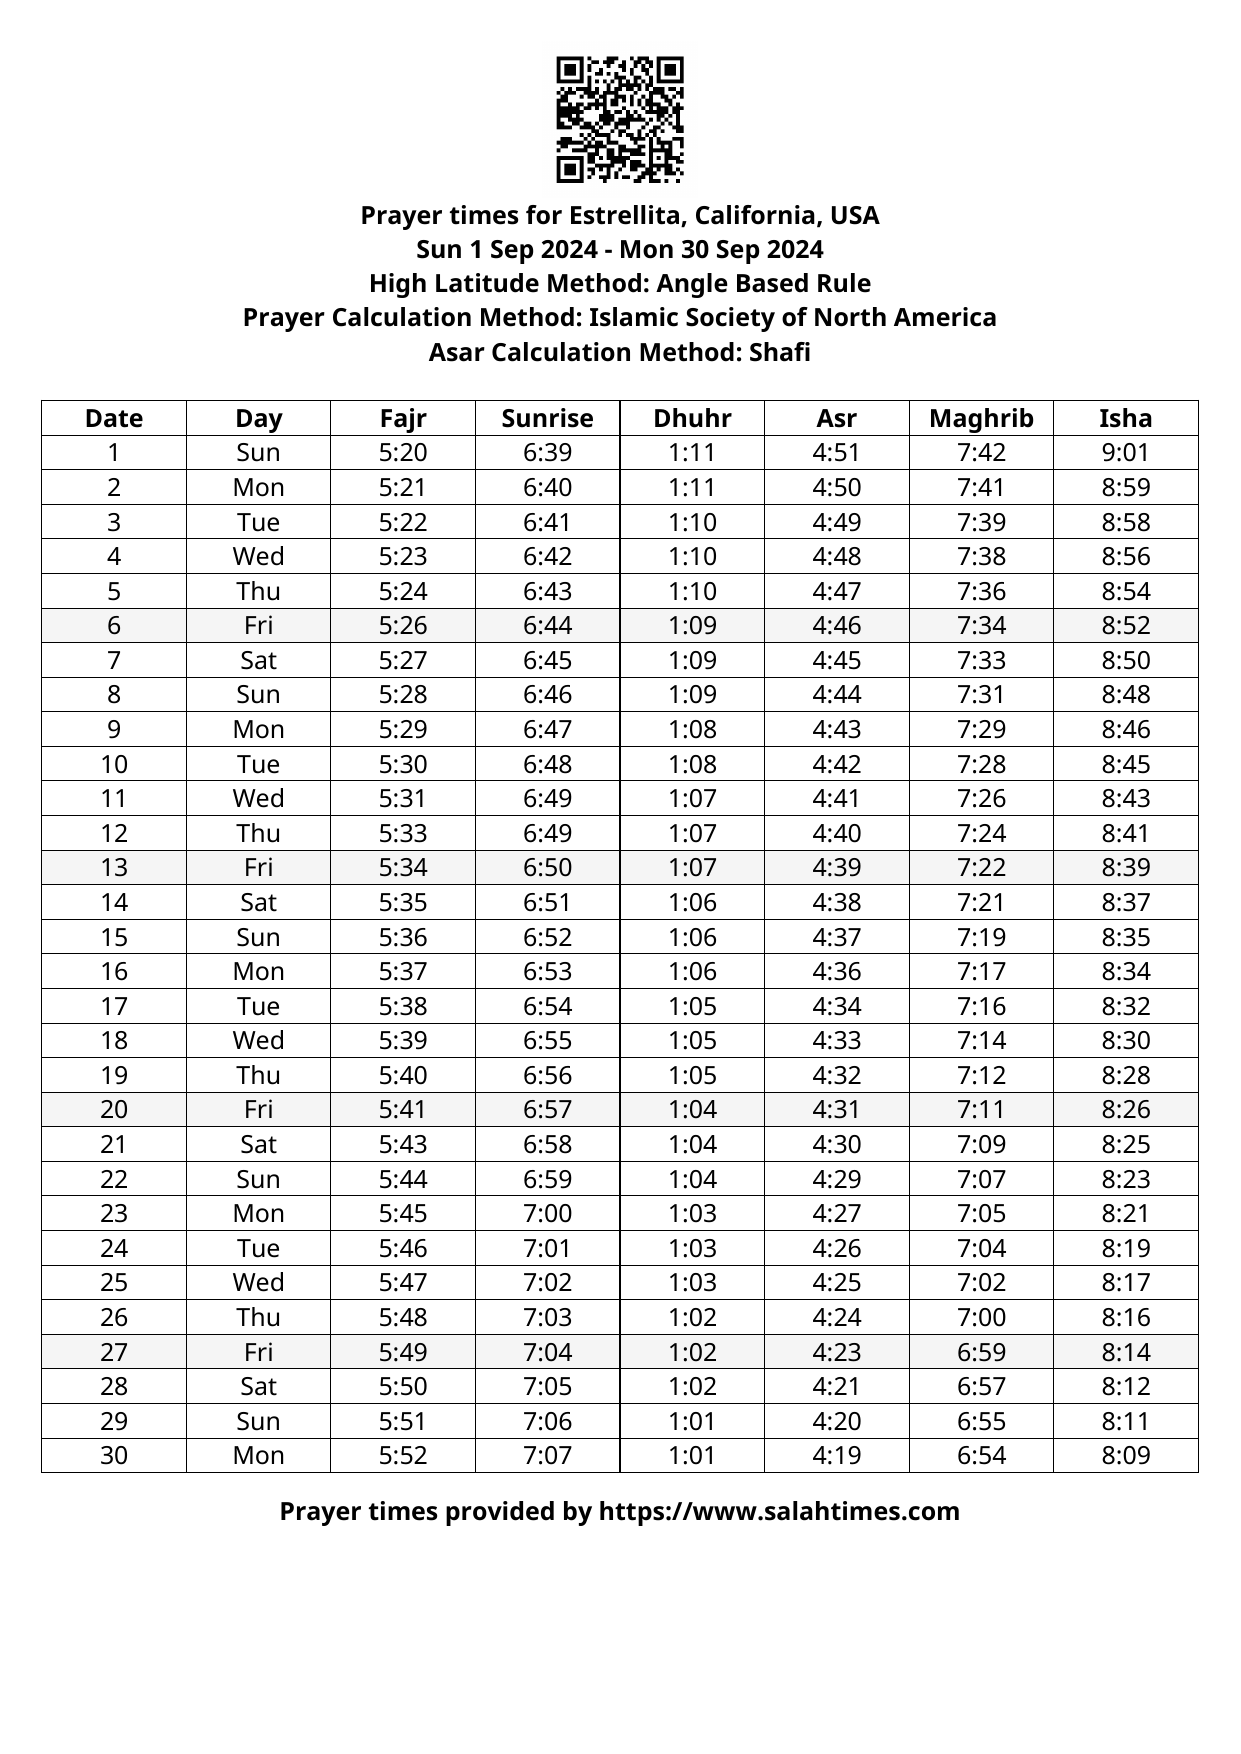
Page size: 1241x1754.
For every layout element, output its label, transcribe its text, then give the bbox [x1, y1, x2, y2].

table_cell 6:59 [910, 1335, 1053, 1368]
table_cell 1:08 [621, 747, 764, 780]
table_header Isha [1054, 401, 1198, 434]
table_cell Fri [187, 1093, 330, 1126]
table_cell Sat [187, 643, 330, 677]
table_cell 4:44 [765, 678, 909, 711]
table_cell 12 [42, 816, 186, 849]
table_cell 8:09 [1054, 1439, 1198, 1472]
table_header Sunrise [476, 401, 619, 434]
table_cell 1:05 [621, 1058, 764, 1092]
table_cell 6:56 [476, 1058, 619, 1092]
table_cell Wed [187, 781, 330, 815]
table_cell 8:48 [1054, 678, 1198, 711]
table_cell 6:55 [910, 1404, 1053, 1437]
table_cell 8:14 [1054, 1335, 1198, 1368]
table_cell Mon [187, 712, 330, 746]
table_cell 4:31 [765, 1093, 909, 1126]
table_cell 4:49 [765, 505, 909, 538]
table_cell 1:11 [621, 436, 764, 469]
table_cell 4:23 [765, 1335, 909, 1368]
table_cell 4:33 [765, 1024, 909, 1057]
table_cell 1:04 [621, 1093, 764, 1126]
table_cell 7:28 [910, 747, 1053, 780]
table_cell 1:05 [621, 989, 764, 1022]
table_cell 6:52 [476, 920, 619, 953]
table_cell 1:01 [621, 1404, 764, 1437]
table_cell Wed [187, 1024, 330, 1057]
table_cell 4:26 [765, 1231, 909, 1264]
table_cell 1:05 [621, 1024, 764, 1057]
table_cell 1:09 [621, 643, 764, 677]
table_cell Tue [187, 505, 330, 538]
table_cell 30 [42, 1439, 186, 1472]
table_cell 23 [42, 1196, 186, 1230]
table_cell 5:50 [331, 1369, 475, 1403]
table_cell 29 [42, 1404, 186, 1437]
table_cell Thu [187, 1058, 330, 1092]
table_cell 18 [42, 1024, 186, 1057]
table_cell 6:57 [910, 1369, 1053, 1403]
table_cell 4:45 [765, 643, 909, 677]
table_cell Thu [187, 816, 330, 849]
table_cell 5:40 [331, 1058, 475, 1092]
table_cell 7:38 [910, 539, 1053, 573]
table_cell 4:30 [765, 1127, 909, 1161]
table_cell 4:38 [765, 885, 909, 919]
table_cell 5 [42, 574, 186, 607]
table_cell 8:32 [1054, 989, 1198, 1022]
table_cell 11 [42, 781, 186, 815]
table_cell 6:58 [476, 1127, 619, 1161]
table_cell 1:10 [621, 505, 764, 538]
picture [542, 41, 699, 198]
table_cell 8:37 [1054, 885, 1198, 919]
table_cell 6:40 [476, 470, 619, 504]
table_cell 8:43 [1054, 781, 1198, 815]
table_cell 16 [42, 954, 186, 988]
table_cell 5:33 [331, 816, 475, 849]
table_cell 7:05 [910, 1196, 1053, 1230]
table_header Maghrib [910, 401, 1053, 434]
table_cell 5:43 [331, 1127, 475, 1161]
table_cell 4:19 [765, 1439, 909, 1472]
table_cell 7:39 [910, 505, 1053, 538]
table_cell 5:20 [331, 436, 475, 469]
table_cell 1:07 [621, 851, 764, 884]
table_cell 8:11 [1054, 1404, 1198, 1437]
table_cell 10 [42, 747, 186, 780]
table_cell Sat [187, 1369, 330, 1403]
table_cell 1:01 [621, 1439, 764, 1472]
table_cell 6 [42, 609, 186, 642]
table_cell 5:52 [331, 1439, 475, 1472]
table_cell 7:21 [910, 885, 1053, 919]
table_cell 17 [42, 989, 186, 1022]
table_header Asr [765, 401, 909, 434]
table_cell 1:10 [621, 539, 764, 573]
table_cell 1 [42, 436, 186, 469]
table_cell 5:39 [331, 1024, 475, 1057]
table_cell 7:02 [476, 1266, 619, 1299]
table_cell 6:54 [476, 989, 619, 1022]
table_cell 1:06 [621, 885, 764, 919]
table_cell Wed [187, 539, 330, 573]
table_cell 5:28 [331, 678, 475, 711]
table_cell Mon [187, 954, 330, 988]
table_cell 5:36 [331, 920, 475, 953]
table_cell 5:35 [331, 885, 475, 919]
table_cell 5:26 [331, 609, 475, 642]
table_cell 8:25 [1054, 1127, 1198, 1161]
table_cell 1:08 [621, 712, 764, 746]
table_cell 5:46 [331, 1231, 475, 1264]
table_cell 4:25 [765, 1266, 909, 1299]
table_cell 7:22 [910, 851, 1053, 884]
table_cell 7:16 [910, 989, 1053, 1022]
table_cell 7:06 [476, 1404, 619, 1437]
table_cell 4:32 [765, 1058, 909, 1092]
table_cell 1:04 [621, 1162, 764, 1195]
table_cell 5:24 [331, 574, 475, 607]
table_cell 8:28 [1054, 1058, 1198, 1092]
table_cell 6:46 [476, 678, 619, 711]
table_cell 8:16 [1054, 1300, 1198, 1334]
table_cell 4:46 [765, 609, 909, 642]
table_cell 7:34 [910, 609, 1053, 642]
table_cell 5:41 [331, 1093, 475, 1126]
table_cell 1:03 [621, 1266, 764, 1299]
table_cell 7:42 [910, 436, 1053, 469]
table_cell 5:21 [331, 470, 475, 504]
table_cell Mon [187, 1439, 330, 1472]
text Asar Calculation Method: Shafi [42, 334, 1198, 368]
table_cell 7:09 [910, 1127, 1053, 1161]
table_cell Sat [187, 1127, 330, 1161]
table_cell 8:50 [1054, 643, 1198, 677]
table_cell 25 [42, 1266, 186, 1299]
table_cell 27 [42, 1335, 186, 1368]
table_cell Sat [187, 885, 330, 919]
table_header Day [187, 401, 330, 434]
table_cell 1:04 [621, 1127, 764, 1161]
table_cell 5:47 [331, 1266, 475, 1299]
table_cell 8:35 [1054, 920, 1198, 953]
table_cell 1:02 [621, 1335, 764, 1368]
table_cell Wed [187, 1266, 330, 1299]
table_header Fajr [331, 401, 475, 434]
table_cell 4:47 [765, 574, 909, 607]
table_cell 6:55 [476, 1024, 619, 1057]
table_cell 7:01 [476, 1231, 619, 1264]
table_cell 6:43 [476, 574, 619, 607]
table_cell Sun [187, 920, 330, 953]
table_cell Mon [187, 470, 330, 504]
table_cell 1:09 [621, 609, 764, 642]
table_cell 1:02 [621, 1369, 764, 1403]
table_cell 5:29 [331, 712, 475, 746]
table_cell 4:40 [765, 816, 909, 849]
table_cell 6:49 [476, 816, 619, 849]
table_cell 6:50 [476, 851, 619, 884]
table_cell 5:44 [331, 1162, 475, 1195]
table_cell 5:22 [331, 505, 475, 538]
table_cell 5:38 [331, 989, 475, 1022]
table_cell Fri [187, 609, 330, 642]
table_cell 8:26 [1054, 1093, 1198, 1126]
table_cell Tue [187, 989, 330, 1022]
table_cell Thu [187, 1300, 330, 1334]
table_cell 5:27 [331, 643, 475, 677]
table_cell 7:14 [910, 1024, 1053, 1057]
table_cell 28 [42, 1369, 186, 1403]
table_cell Thu [187, 574, 330, 607]
table_cell 8:39 [1054, 851, 1198, 884]
table_cell 7:12 [910, 1058, 1053, 1092]
table_cell 5:49 [331, 1335, 475, 1368]
table_cell 8:12 [1054, 1369, 1198, 1403]
table_header Date [42, 401, 186, 434]
table_cell 8:19 [1054, 1231, 1198, 1264]
table_cell 6:45 [476, 643, 619, 677]
table_cell 4:37 [765, 920, 909, 953]
table_cell 4 [42, 539, 186, 573]
table_cell 5:23 [331, 539, 475, 573]
table_cell 5:51 [331, 1404, 475, 1437]
table_cell 1:07 [621, 816, 764, 849]
table_cell 2 [42, 470, 186, 504]
table_cell 5:30 [331, 747, 475, 780]
table_cell 8:30 [1054, 1024, 1198, 1057]
table_cell 8:21 [1054, 1196, 1198, 1230]
table_cell 6:49 [476, 781, 619, 815]
table_cell 7:29 [910, 712, 1053, 746]
text High Latitude Method: Angle Based Rule [42, 266, 1198, 300]
table_cell 7:03 [476, 1300, 619, 1334]
table_cell 4:43 [765, 712, 909, 746]
table_cell Fri [187, 851, 330, 884]
table_cell 8:46 [1054, 712, 1198, 746]
table_header Dhuhr [621, 401, 764, 434]
table_cell 7:04 [910, 1231, 1053, 1264]
text Prayer Calculation Method: Islamic Society of North America [42, 300, 1198, 334]
table_cell 8:56 [1054, 539, 1198, 573]
table_cell 21 [42, 1127, 186, 1161]
table_cell 6:41 [476, 505, 619, 538]
table_cell 4:41 [765, 781, 909, 815]
table_cell 5:34 [331, 851, 475, 884]
table_cell 5:31 [331, 781, 475, 815]
table_cell Tue [187, 1231, 330, 1264]
table_cell 7 [42, 643, 186, 677]
text Prayer times provided by https://www.salahtimes.com [42, 1494, 1198, 1528]
table_cell 4:42 [765, 747, 909, 780]
table_cell 1:11 [621, 470, 764, 504]
table_cell 7:05 [476, 1369, 619, 1403]
table_cell 15 [42, 920, 186, 953]
table_cell 9:01 [1054, 436, 1198, 469]
table_cell 1:09 [621, 678, 764, 711]
table_cell 4:27 [765, 1196, 909, 1230]
table_cell 20 [42, 1093, 186, 1126]
table_cell 7:24 [910, 816, 1053, 849]
table_cell 1:07 [621, 781, 764, 815]
table_cell 26 [42, 1300, 186, 1334]
table_cell 6:47 [476, 712, 619, 746]
table_cell 8:34 [1054, 954, 1198, 988]
table_cell 8:54 [1054, 574, 1198, 607]
table_cell 4:24 [765, 1300, 909, 1334]
table_cell 6:57 [476, 1093, 619, 1126]
table_cell 4:50 [765, 470, 909, 504]
table_cell Mon [187, 1196, 330, 1230]
table_cell 7:26 [910, 781, 1053, 815]
table_cell 4:48 [765, 539, 909, 573]
table_cell 1:06 [621, 920, 764, 953]
table_cell 4:34 [765, 989, 909, 1022]
table_cell 7:11 [910, 1093, 1053, 1126]
table_cell 7:07 [910, 1162, 1053, 1195]
table_cell Tue [187, 747, 330, 780]
table_cell 8:41 [1054, 816, 1198, 849]
table_cell 24 [42, 1231, 186, 1264]
table_cell 7:17 [910, 954, 1053, 988]
table_cell 1:03 [621, 1196, 764, 1230]
table_cell 6:59 [476, 1162, 619, 1195]
table_cell 6:44 [476, 609, 619, 642]
table_cell 1:10 [621, 574, 764, 607]
table_cell 4:36 [765, 954, 909, 988]
table_cell 13 [42, 851, 186, 884]
table_cell 7:00 [910, 1300, 1053, 1334]
table_cell 14 [42, 885, 186, 919]
table_cell 7:02 [910, 1266, 1053, 1299]
table_cell 6:53 [476, 954, 619, 988]
table_cell 6:48 [476, 747, 619, 780]
table_cell 8:52 [1054, 609, 1198, 642]
table_cell 4:21 [765, 1369, 909, 1403]
table_cell 1:06 [621, 954, 764, 988]
table_cell Sun [187, 1404, 330, 1437]
table_cell 5:45 [331, 1196, 475, 1230]
table_cell 7:19 [910, 920, 1053, 953]
table_cell 3 [42, 505, 186, 538]
table_cell 7:36 [910, 574, 1053, 607]
table_cell Sun [187, 436, 330, 469]
table_cell 8:23 [1054, 1162, 1198, 1195]
text Sun 1 Sep 2024 - Mon 30 Sep 2024 [42, 232, 1198, 266]
table_cell 5:37 [331, 954, 475, 988]
table_cell 7:31 [910, 678, 1053, 711]
table_cell 7:07 [476, 1439, 619, 1472]
table_cell Sun [187, 1162, 330, 1195]
table_cell 6:39 [476, 436, 619, 469]
table_cell 8:59 [1054, 470, 1198, 504]
table_cell Sun [187, 678, 330, 711]
table_cell 6:54 [910, 1439, 1053, 1472]
table_cell 5:48 [331, 1300, 475, 1334]
table_cell 8 [42, 678, 186, 711]
table_cell 7:33 [910, 643, 1053, 677]
table_cell 4:51 [765, 436, 909, 469]
table_cell 1:03 [621, 1231, 764, 1264]
text Prayer times for Estrellita, California, USA [42, 198, 1198, 232]
table_cell 19 [42, 1058, 186, 1092]
table_cell 7:04 [476, 1335, 619, 1368]
table_cell 4:20 [765, 1404, 909, 1437]
table_cell 8:17 [1054, 1266, 1198, 1299]
table_cell 8:45 [1054, 747, 1198, 780]
table_cell 6:51 [476, 885, 619, 919]
table_cell 1:02 [621, 1300, 764, 1334]
table_cell 22 [42, 1162, 186, 1195]
table_cell Fri [187, 1335, 330, 1368]
table_cell 7:00 [476, 1196, 619, 1230]
table_cell 4:29 [765, 1162, 909, 1195]
table_cell 7:41 [910, 470, 1053, 504]
table_cell 6:42 [476, 539, 619, 573]
table_cell 4:39 [765, 851, 909, 884]
table_cell 8:58 [1054, 505, 1198, 538]
table_cell 9 [42, 712, 186, 746]
